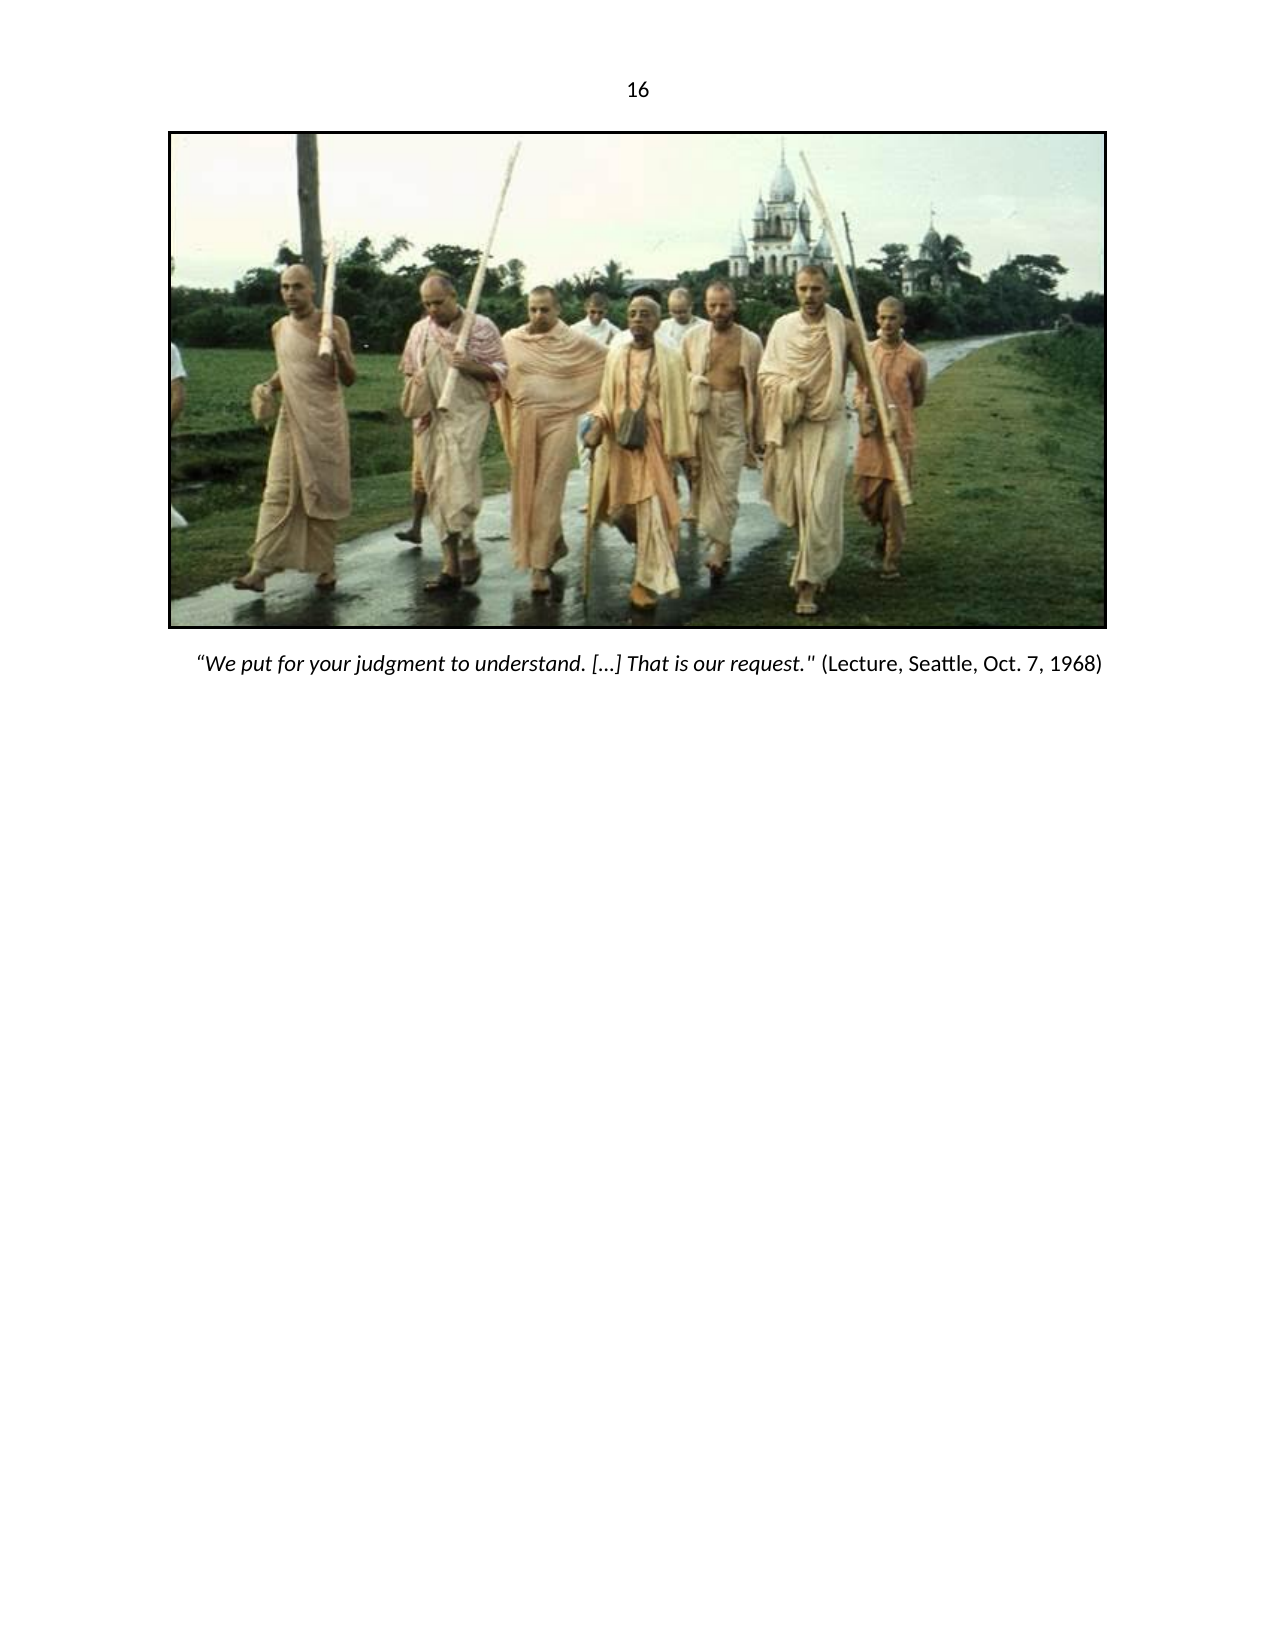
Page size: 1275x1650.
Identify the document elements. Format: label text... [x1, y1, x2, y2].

text “We put for your judgment to understand. […] That is our request." (Lecture, Seattle, Oct. 7, 1968) [120, 649, 1155, 677]
picture [171, 134, 1104, 626]
